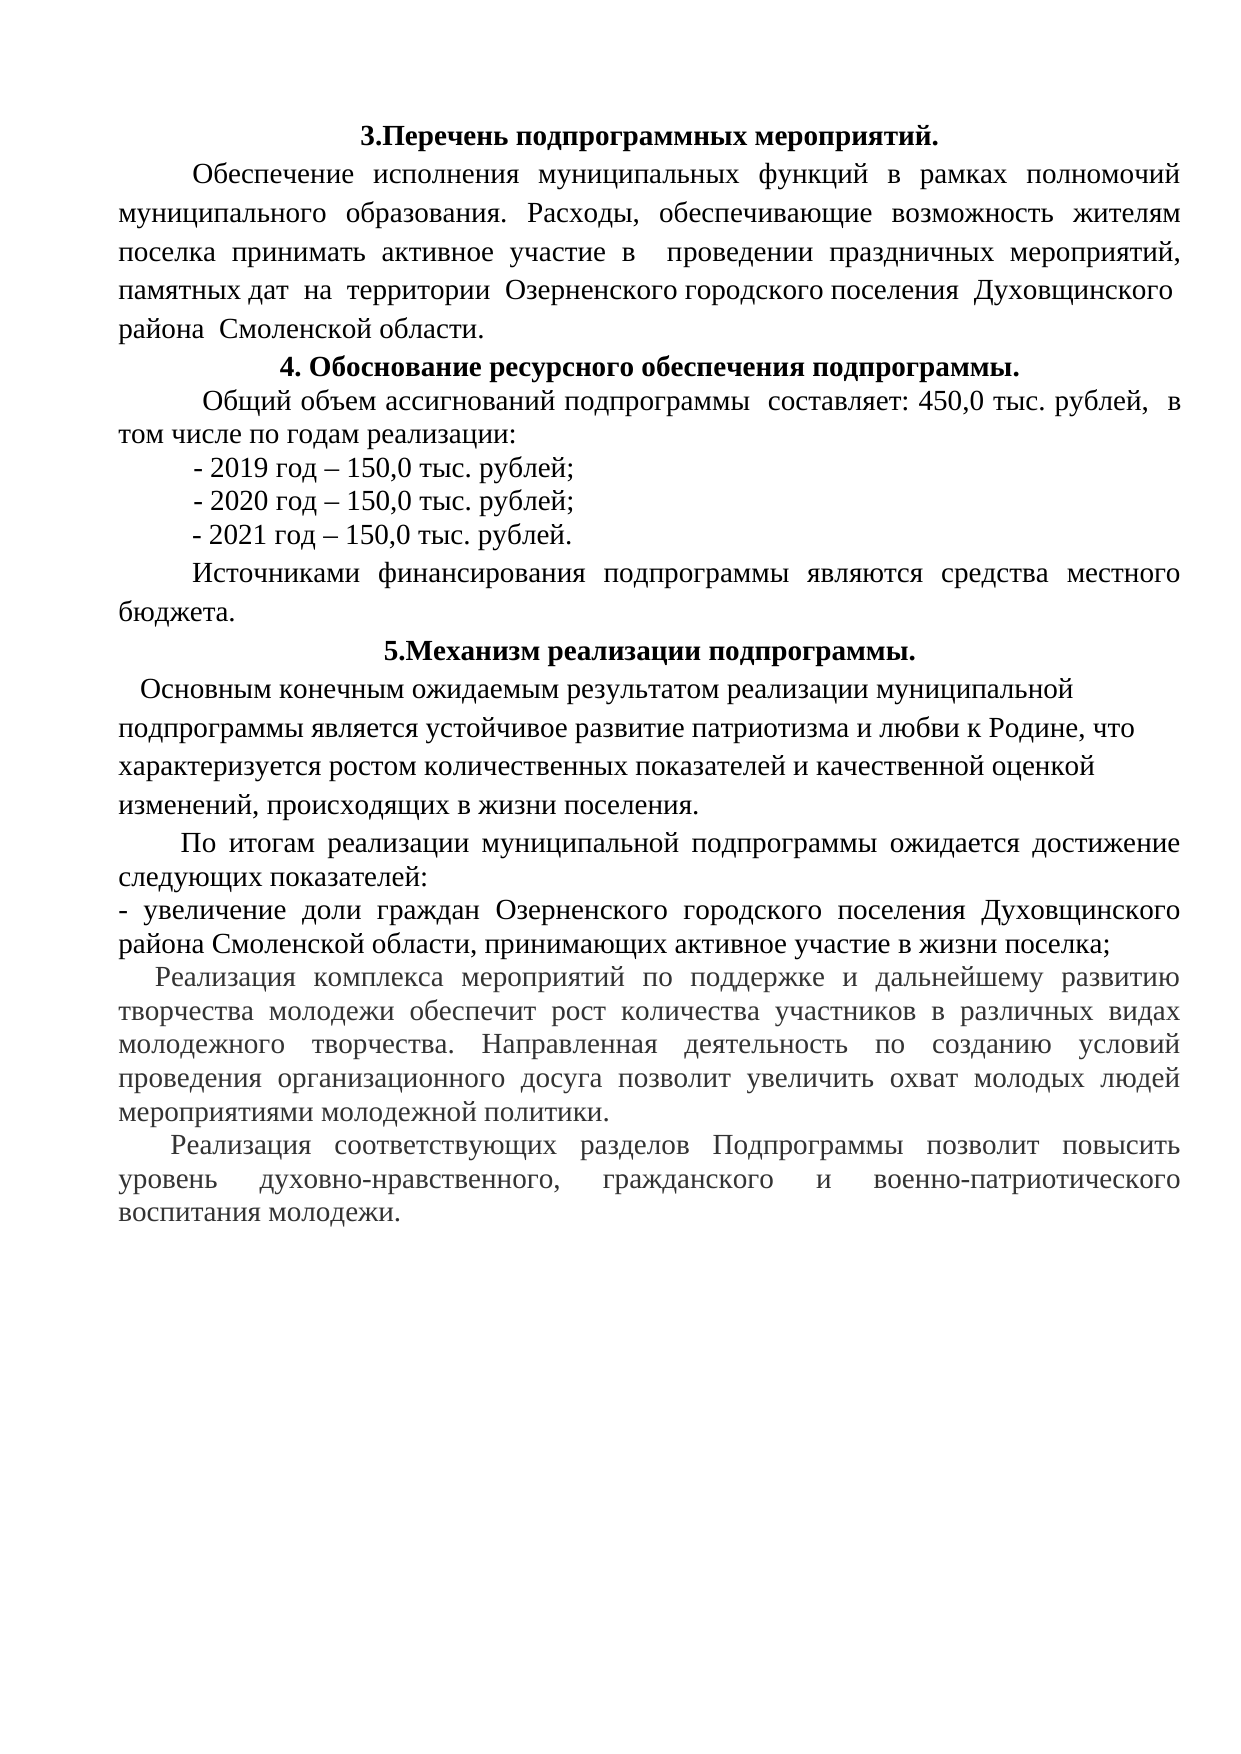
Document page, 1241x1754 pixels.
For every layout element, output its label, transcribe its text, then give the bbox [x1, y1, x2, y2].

text Основным конечным ожидаемым результатом реализации муниципальной подпрограммы является устойчивое развитие патриотизма и любви к Родине, что характеризуется ростом количественных показателей и качественной оценкой изменений, происходящих в жизни поселения. [118, 671, 1181, 820]
text Обеспечение исполнения муниципальных функций в рамках полномочий муниципального образования. Расходы, обеспечивающие возможность жителям поселка принимать активное участие в проведении праздничных мероприятий, памятных дат на территории Озерненского городского поселения Духовщинского района Смоленской области. [118, 157, 1181, 344]
list 4. Обоснование ресурсного обеспечения подпрограммы. [118, 349, 1181, 383]
text 3.Перечень подпрограммных мероприятий. [118, 118, 1181, 152]
text - 2021 год – 150,0 тыс. рублей. [118, 517, 1181, 551]
text Реализация соответствующих разделов Подпрограммы позволит повысить уровень духовно-нравственного, гражданского и военно-патриотического воспитания молодежи. [118, 1127, 1181, 1228]
text По итогам реализации муниципальной подпрограммы ожидается достижение следующих показателей: [118, 825, 1181, 892]
text 5.Механизм реализации подпрограммы. [118, 633, 1181, 666]
text Реализация комплекса мероприятий по поддержке и дальнейшему развитию творчества молодежи обеспечит рост количества участников в различных видах молодежного творчества. Направленная деятельность по созданию условий проведения организационного досуга позволит увеличить охват молодых людей мероприятиями молодежной политики. [118, 959, 1181, 1127]
text Источниками финансирования подпрограммы являются средства местного бюджета. [118, 556, 1181, 628]
text - 2020 год – 150,0 тыс. рублей; [118, 483, 1181, 517]
text - 2019 год – 150,0 тыс. рублей; [118, 450, 1181, 483]
text - увеличение доли граждан Озерненского городского поселения Духовщинского района Смоленской области, принимающих активное участие в жизни поселка; [118, 892, 1181, 959]
text Общий объем ассигнований подпрограммы составляет: 450,0 тыс. рублей, в том числе по годам реализации: [118, 383, 1181, 450]
